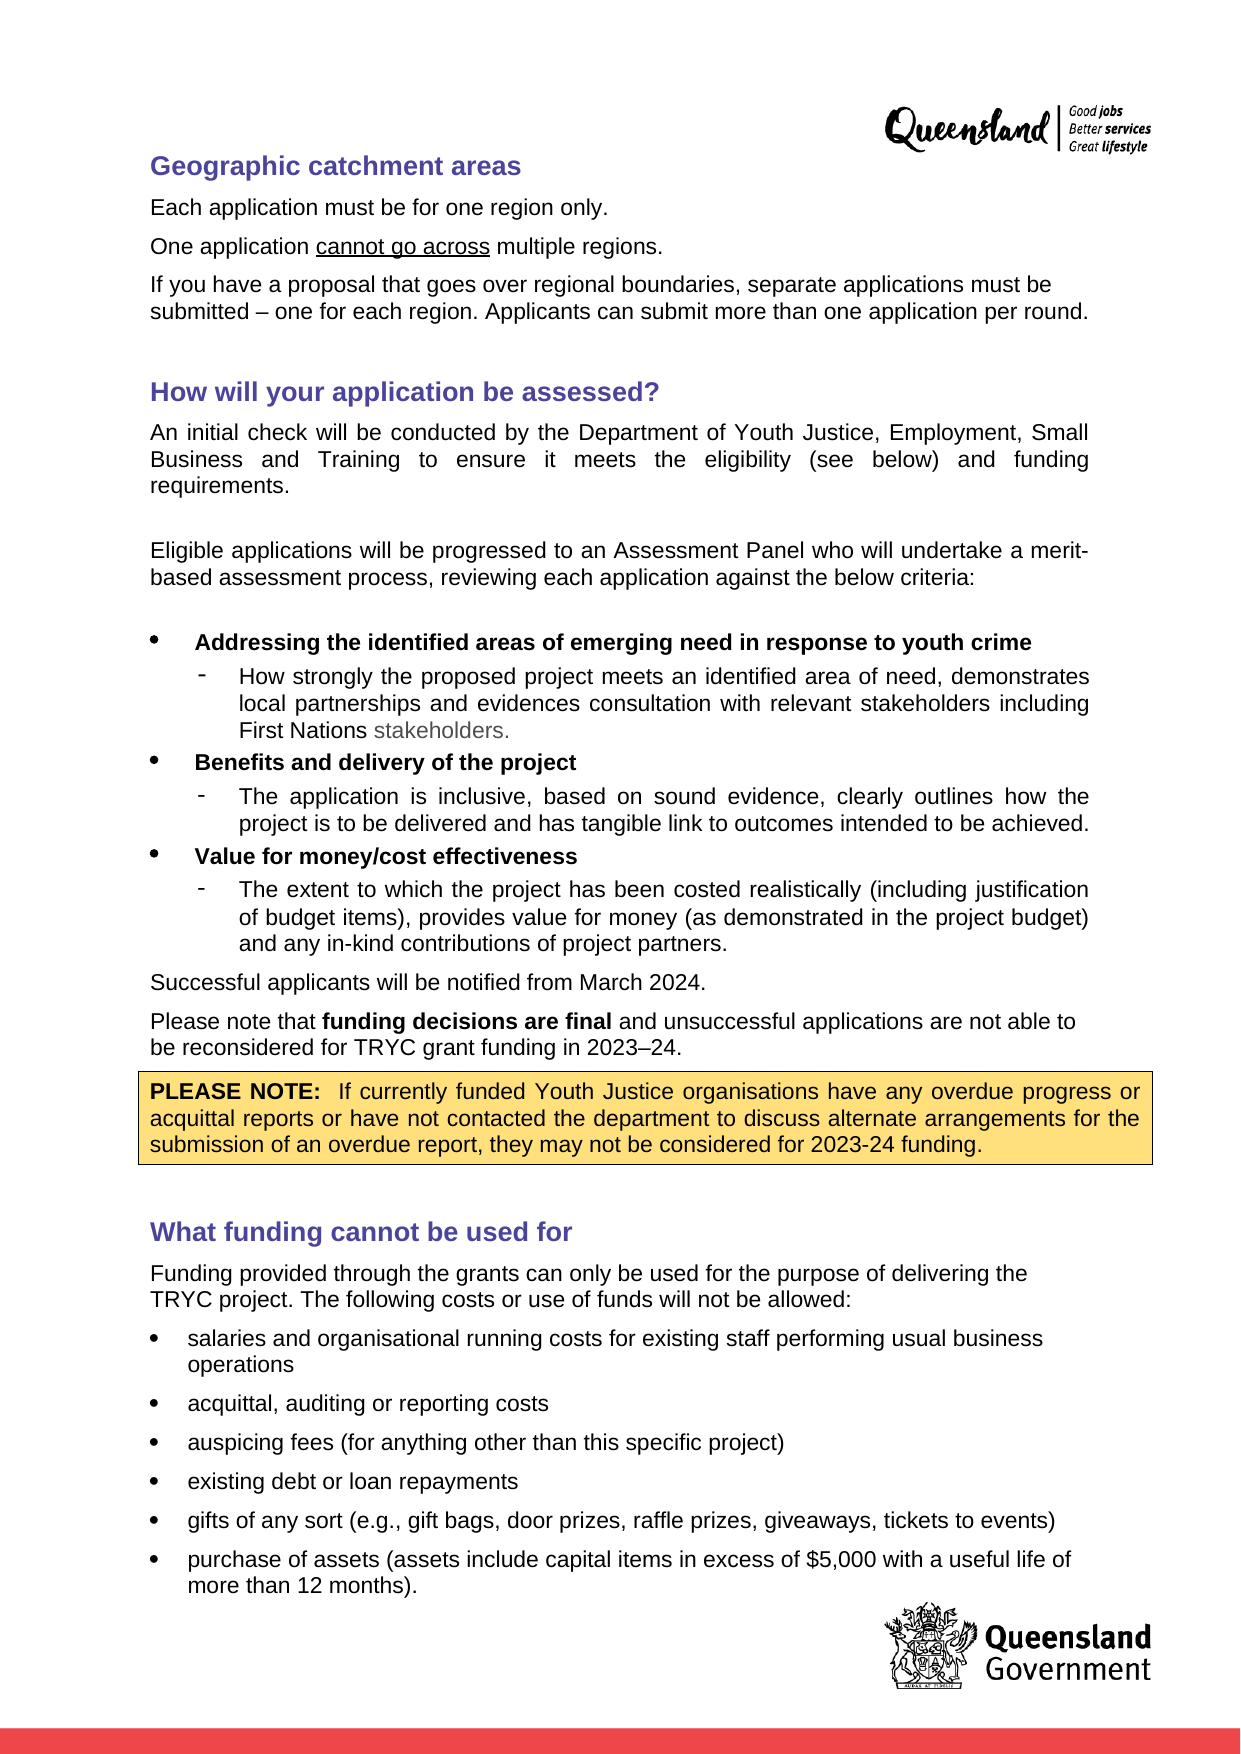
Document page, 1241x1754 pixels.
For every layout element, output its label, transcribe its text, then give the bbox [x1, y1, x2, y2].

list The application is inclusive, based on sound evidence, clearly outlines how the project is to be delivered and has tangible link to outcomes intended to be achieved. [194, 782, 1090, 837]
picture [0, 9, 1241, 1754]
subtitle How will your application be assessed? [150, 376, 1090, 407]
subtitle Geographic catchment areas [150, 150, 1090, 181]
text An initial check will be conducted by the Department of Youth Justice, Employment, Small Business and Training to ensure it meets the eligibility (see below) and funding requirements. [150, 419, 1090, 498]
list salaries and organisational running costs for existing staff performing usual business operations [150, 1325, 1090, 1378]
list existing debt or loan repayments [150, 1468, 1090, 1494]
text Eligible applications will be progressed to an Assessment Panel who will undertake a merit-based assessment process, reviewing each application against the below criteria: [150, 537, 1090, 590]
list purchase of assets (assets include capital items in excess of $5,000 with a useful life of more than 12 months). [150, 1546, 1090, 1598]
list How strongly the proposed project meets an identified area of need, demonstrates local partnerships and evidences consultation with relevant stakeholders including First Nations stakeholders. [194, 661, 1090, 743]
text Successful applicants will be notified from March 2024. [150, 969, 1090, 995]
list The extent to which the project has been costed realistically (including justification of budget items), provides value for money (as demonstrated in the project budget) and any in-kind contributions of project partners. [194, 875, 1090, 956]
text Please note that funding decisions are final and unsuccessful applications are not able to be reconsidered for TRYC grant funding in 2023–24. [150, 1008, 1090, 1061]
list auspicing fees (for anything other than this specific project) [150, 1429, 1090, 1455]
table_header PLEASE NOTE: If currently funded Youth Justice organisations have any overdue progress or acquittal reports or have not contacted the department to discuss alternate arrangements for the submission of an overdue report, they may not be considered for 2023-24 funding. [139, 1072, 1152, 1164]
list Value for money/cost effectiveness [150, 843, 1090, 869]
text Each application must be for one region only. [150, 194, 1090, 220]
subtitle What funding cannot be used for [150, 1216, 1090, 1247]
list gifts of any sort (e.g., gift bags, door prizes, raffle prizes, giveaways, tickets to events) [150, 1507, 1090, 1533]
text If you have a proposal that goes over regional boundaries, separate applications must be submitted – one for each region. Applicants can submit more than one application per round. [150, 271, 1090, 324]
text Funding provided through the grants can only be used for the purpose of delivering the TRYC project. The following costs or use of funds will not be allowed: [150, 1260, 1090, 1312]
list Addressing the identified areas of emerging need in response to youth crime [150, 629, 1090, 655]
list Benefits and delivery of the project [150, 749, 1090, 776]
list acquittal, auditing or reporting costs [150, 1390, 1090, 1417]
text One application cannot go across multiple regions. [150, 233, 1090, 259]
